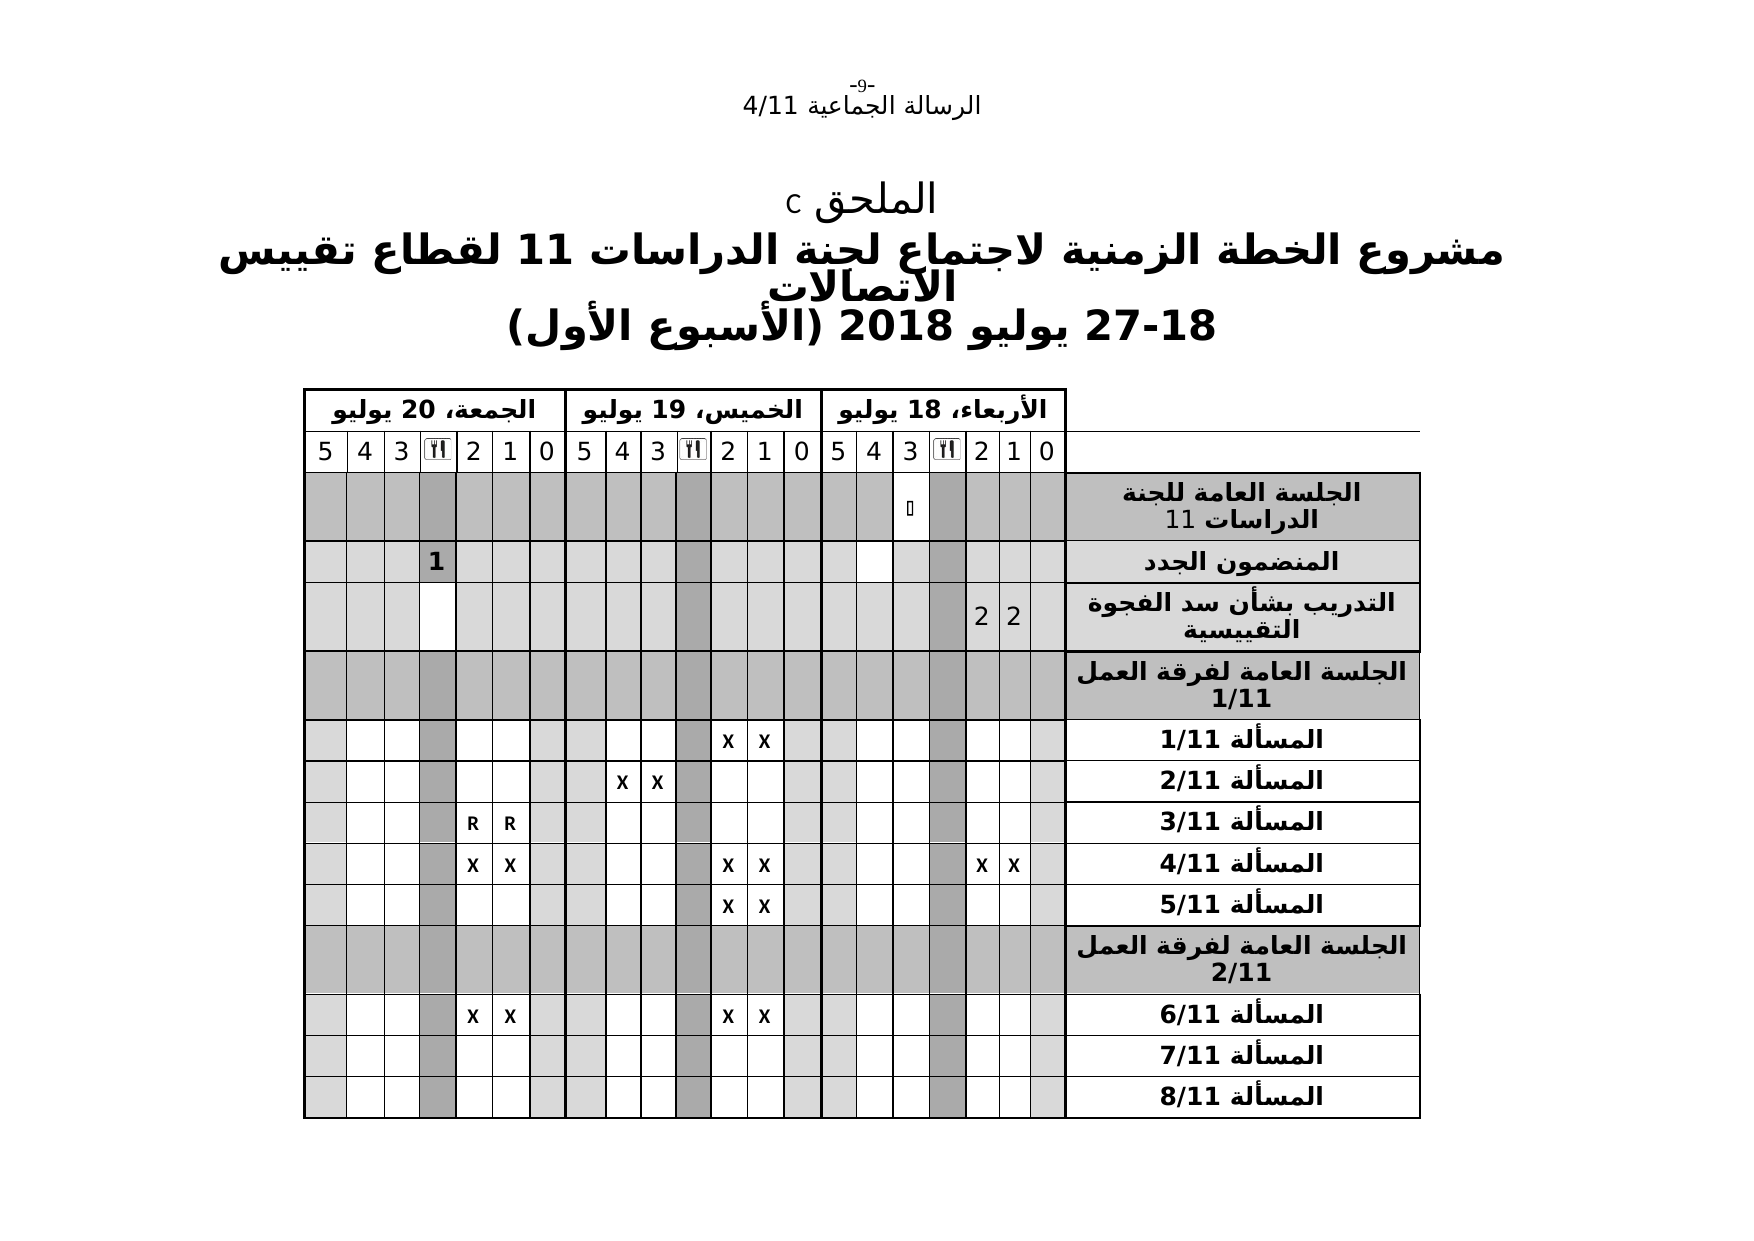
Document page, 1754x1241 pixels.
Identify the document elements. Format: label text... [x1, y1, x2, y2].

table_cell [493, 542, 529, 582]
table_cell [857, 885, 892, 925]
table_cell [967, 473, 999, 540]
table_cell [785, 995, 820, 1035]
table_cell [347, 803, 384, 842]
table_cell [1031, 652, 1064, 719]
table_cell [930, 926, 965, 993]
table_cell [420, 995, 455, 1035]
table_cell [531, 1077, 564, 1117]
table_cell [894, 583, 929, 650]
table_cell [347, 844, 384, 884]
table_cell [531, 542, 564, 582]
table_cell [347, 652, 384, 719]
table_cell X [712, 885, 747, 925]
title مشروع الخطة الزمنية لاجتماع لجنة الدراسات 11 لقطاع تقييس الاتصالات 27-18 يوليو 2018 (الأسبوع الأول) [118, 234, 1606, 350]
table_cell [823, 762, 856, 801]
table_cell [457, 1077, 492, 1117]
table_cell [748, 1036, 783, 1076]
table_cell [607, 1036, 640, 1076]
table_cell [677, 583, 710, 650]
table_cell الجلسة العامة للجنة الدراسات 11 [1067, 474, 1419, 540]
table_cell [567, 844, 605, 884]
table_cell 4 [857, 432, 892, 472]
table_cell [567, 885, 605, 925]
table_cell [930, 1077, 965, 1117]
table_cell [493, 762, 529, 801]
table_cell [1067, 432, 1419, 472]
table_cell R [457, 803, 492, 842]
table_cell X [967, 844, 999, 884]
table_cell X [712, 995, 747, 1035]
table_cell [457, 885, 492, 925]
table_cell [642, 473, 675, 540]
table_cell [712, 803, 747, 842]
table_cell [493, 473, 529, 540]
table_cell [421, 432, 456, 472]
table_cell [567, 542, 605, 582]
table_cell [420, 885, 455, 925]
table_cell [823, 803, 856, 842]
table_cell 1 [1000, 432, 1030, 472]
table_cell [420, 583, 455, 650]
table_header [1067, 388, 1419, 431]
table_cell [347, 885, 384, 925]
table_cell 3 [642, 432, 677, 472]
table_cell [457, 542, 492, 582]
table_cell [823, 885, 856, 925]
table_cell [894, 995, 929, 1035]
table_cell [1031, 1077, 1064, 1117]
table_cell [677, 803, 710, 842]
table_cell [967, 762, 999, 801]
table_cell [894, 803, 929, 842]
table_cell [967, 1036, 999, 1076]
table_cell 2 [967, 583, 999, 650]
table_cell [677, 762, 710, 801]
table_cell [857, 542, 892, 582]
table_cell [930, 1036, 965, 1076]
table_cell [967, 1077, 999, 1117]
table_cell [894, 542, 929, 582]
text الملحق C [118, 183, 881, 221]
table_cell 2 [712, 432, 747, 472]
table_cell [857, 1077, 892, 1117]
table_cell [493, 1077, 529, 1117]
table_cell [1000, 995, 1030, 1035]
table_cell [457, 762, 492, 801]
table_cell [642, 542, 675, 582]
table_cell [748, 926, 783, 993]
table_cell [642, 995, 675, 1035]
table_cell X [748, 995, 783, 1035]
table_cell [677, 1077, 710, 1117]
table_cell [420, 473, 455, 540]
table_cell [823, 721, 856, 760]
table_cell [712, 473, 747, 540]
table_cell [306, 844, 346, 884]
table_cell [420, 926, 455, 993]
table_cell X [642, 762, 675, 801]
table_cell [785, 844, 820, 884]
table_cell [607, 583, 640, 650]
table_cell [347, 1036, 384, 1076]
table_cell [531, 652, 564, 719]
table_cell [857, 926, 892, 993]
table_cell [1000, 803, 1030, 842]
table_cell [1000, 542, 1030, 582]
table_cell [385, 583, 419, 650]
table_cell [607, 721, 640, 760]
table_cell [1031, 803, 1064, 842]
table_cell [531, 583, 564, 650]
table_cell [930, 473, 965, 540]
table_cell [785, 762, 820, 801]
table_cell [857, 803, 892, 842]
table_cell [306, 926, 346, 993]
table_cell [1031, 762, 1064, 801]
table_cell [1000, 885, 1030, 925]
table_cell [894, 844, 929, 884]
table_cell [347, 995, 384, 1035]
table_cell الجلسة العامة لفرقة العمل 2/11 [1067, 927, 1419, 993]
table_cell [930, 721, 965, 760]
table_cell [1031, 1036, 1064, 1076]
table_cell [567, 995, 605, 1035]
picture [424, 438, 452, 460]
table_cell [894, 473, 929, 540]
table_cell [930, 652, 965, 719]
table_cell [457, 583, 492, 650]
table_cell [306, 1077, 346, 1117]
table_cell [385, 473, 419, 540]
table_cell [1000, 1077, 1030, 1117]
table_cell [457, 721, 492, 760]
table_cell [306, 885, 346, 925]
table_cell [1000, 926, 1030, 993]
table_cell [607, 926, 640, 993]
table_cell 1 [493, 432, 529, 472]
table_cell [531, 721, 564, 760]
table_cell [420, 803, 455, 842]
table_cell [1031, 473, 1064, 540]
table_cell [607, 542, 640, 582]
table_cell [531, 1036, 564, 1076]
table_cell [894, 1077, 929, 1117]
table_cell [531, 762, 564, 801]
table_cell [785, 885, 820, 925]
table_cell 1 [748, 432, 783, 472]
table_cell [930, 762, 965, 801]
table_cell 2 [458, 432, 492, 472]
table_cell [567, 803, 605, 842]
table_cell [785, 473, 820, 540]
table_cell [967, 721, 999, 760]
table_cell [785, 652, 820, 719]
table_cell [420, 762, 455, 801]
table_cell [1031, 995, 1064, 1035]
table_cell [1031, 844, 1064, 884]
table_cell [748, 583, 783, 650]
table_cell [306, 762, 346, 801]
table_cell المسألة 7/11 [1067, 1036, 1419, 1076]
table_cell [347, 1077, 384, 1117]
table_cell [967, 803, 999, 842]
table_cell [385, 721, 419, 760]
table_cell [385, 995, 419, 1035]
table_cell المسألة 4/11 [1067, 844, 1419, 884]
table_cell [385, 926, 419, 993]
table_header الجمعة، 20 يوليو [306, 391, 564, 431]
table_cell [712, 762, 747, 801]
table_cell [1031, 721, 1064, 760]
table_cell 2 [1000, 583, 1030, 650]
table_cell [712, 583, 747, 650]
table_cell [967, 995, 999, 1035]
table_cell [385, 652, 419, 719]
table_cell [857, 652, 892, 719]
table_cell [567, 721, 605, 760]
table_cell [785, 1036, 820, 1076]
table_cell 4 [348, 432, 384, 472]
table_cell [567, 473, 605, 540]
table_cell X [712, 721, 747, 760]
table_cell [567, 926, 605, 993]
table_cell 3 [894, 432, 929, 472]
table_cell [785, 542, 820, 582]
table_cell [306, 583, 346, 650]
table_cell [823, 1036, 856, 1076]
table_cell X [748, 721, 783, 760]
table_cell [1000, 1036, 1030, 1076]
table_cell [607, 995, 640, 1035]
table_cell X [712, 844, 747, 884]
table_cell [894, 926, 929, 993]
table_cell [930, 844, 965, 884]
table_cell [967, 885, 999, 925]
table_cell المنضمون الجدد [1067, 541, 1419, 582]
table_cell [712, 542, 747, 582]
table_cell [712, 1036, 747, 1076]
table_cell [748, 542, 783, 582]
table_cell [531, 885, 564, 925]
table_cell [894, 721, 929, 760]
table_cell [894, 762, 929, 801]
table_cell [894, 652, 929, 719]
table_cell [531, 473, 564, 540]
table_cell المسألة 1/11 [1067, 720, 1419, 760]
table_cell [857, 844, 892, 884]
table_cell 0 [785, 432, 820, 472]
table_cell X [457, 995, 492, 1035]
table_cell [642, 1036, 675, 1076]
table_cell الجلسة العامة لفرقة العمل 1/11 [1067, 653, 1419, 719]
table_cell X [493, 844, 529, 884]
table_cell R [493, 803, 529, 842]
table_cell [457, 1036, 492, 1076]
table_cell X [748, 885, 783, 925]
table_cell [457, 926, 492, 993]
table_cell [677, 844, 710, 884]
table_cell [493, 583, 529, 650]
table_cell [677, 1036, 710, 1076]
table_cell [712, 652, 747, 719]
table_cell [823, 844, 856, 884]
table_cell [642, 1077, 675, 1117]
table_cell 5 [567, 432, 605, 472]
table_cell [493, 885, 529, 925]
table_cell X [457, 844, 492, 884]
table_cell [677, 652, 710, 719]
table_cell [493, 926, 529, 993]
table_cell [607, 652, 640, 719]
table_cell [678, 432, 710, 472]
table_cell [967, 926, 999, 993]
table_cell [347, 762, 384, 801]
table_cell [930, 432, 965, 472]
table_cell [823, 652, 856, 719]
text الملحق C [836, 183, 1606, 221]
table_cell [642, 721, 675, 760]
table_cell [347, 926, 384, 993]
table_cell 0 [531, 432, 564, 472]
table_cell [607, 885, 640, 925]
table_cell [531, 926, 564, 993]
table_header الأربعاء، 18 يوليو [823, 391, 1064, 431]
table_cell [1031, 583, 1064, 650]
table_cell [677, 473, 710, 540]
table_cell [531, 995, 564, 1035]
table_cell 0 [1031, 432, 1064, 472]
table_cell [748, 652, 783, 719]
table_cell [785, 721, 820, 760]
table_cell [785, 583, 820, 650]
table_cell [306, 721, 346, 760]
table_cell 4 [607, 432, 640, 472]
table_cell [894, 885, 929, 925]
table_cell 2 [967, 432, 999, 472]
table_cell [823, 1077, 856, 1117]
table_cell [420, 1036, 455, 1076]
table_cell [1000, 721, 1030, 760]
table_cell [823, 473, 856, 540]
table_cell [457, 652, 492, 719]
table_cell [823, 583, 856, 650]
table_cell [642, 885, 675, 925]
table_cell [857, 721, 892, 760]
table_cell X [1000, 844, 1030, 884]
table_cell [306, 1036, 346, 1076]
table_cell [677, 926, 710, 993]
table_cell X [748, 844, 783, 884]
table_cell [385, 803, 419, 842]
table_cell [857, 762, 892, 801]
table_cell [607, 473, 640, 540]
table_cell التدريب بشأن سد الفجوة التقييسية [1067, 584, 1419, 650]
table_cell المسألة 3/11 [1067, 803, 1419, 842]
table_cell [347, 721, 384, 760]
table_cell [823, 542, 856, 582]
table_cell [894, 1036, 929, 1076]
table_cell [677, 721, 710, 760]
table_cell [857, 1036, 892, 1076]
table_cell [642, 844, 675, 884]
table_cell 5 [823, 432, 856, 472]
table_cell [347, 542, 384, 582]
table_cell [347, 473, 384, 540]
table_cell [385, 1077, 419, 1117]
table_cell [785, 926, 820, 993]
table_cell [531, 803, 564, 842]
table_cell [748, 1077, 783, 1117]
table_cell [857, 995, 892, 1035]
table_cell المسألة 5/11 [1067, 885, 1419, 925]
table_cell [306, 473, 346, 540]
table_cell المسألة 8/11 [1067, 1077, 1419, 1117]
table_cell [1031, 885, 1064, 925]
table_cell [930, 542, 965, 582]
table_cell [967, 652, 999, 719]
table_cell [567, 583, 605, 650]
table_cell 3 [385, 432, 420, 472]
table_cell [748, 803, 783, 842]
table_cell [347, 583, 384, 650]
table_cell [748, 473, 783, 540]
table_cell [420, 844, 455, 884]
table_cell [785, 803, 820, 842]
table_cell [493, 1036, 529, 1076]
table_cell [748, 762, 783, 801]
table_cell [420, 1077, 455, 1117]
table_cell المسألة 2/11 [1067, 761, 1419, 801]
table_cell [930, 803, 965, 842]
table_cell [306, 542, 346, 582]
picture [933, 438, 961, 460]
table_cell [306, 803, 346, 842]
table_cell [1031, 542, 1064, 582]
table_cell [712, 1077, 747, 1117]
table_cell [607, 1077, 640, 1117]
table_cell [306, 995, 346, 1035]
table_cell المسألة 6/11 [1067, 995, 1419, 1035]
table_cell [712, 926, 747, 993]
table_cell [677, 885, 710, 925]
table_cell [420, 721, 455, 760]
table_cell [567, 1036, 605, 1076]
table_cell [677, 542, 710, 582]
table_cell [642, 803, 675, 842]
table_cell [823, 995, 856, 1035]
table_cell [1000, 762, 1030, 801]
table_cell [385, 542, 419, 582]
table_cell [642, 583, 675, 650]
table_cell [642, 652, 675, 719]
table_cell [385, 844, 419, 884]
table_cell 5 [306, 432, 347, 472]
table_cell [385, 1036, 419, 1076]
table_cell [823, 926, 856, 993]
table_cell [930, 995, 965, 1035]
table_cell X [607, 762, 640, 801]
table_cell [306, 652, 346, 719]
table_cell [857, 473, 892, 540]
table_cell [607, 844, 640, 884]
table_cell 1 [420, 542, 455, 582]
table_cell [567, 762, 605, 801]
table_cell [857, 583, 892, 650]
table_cell [457, 473, 492, 540]
table_cell [642, 926, 675, 993]
table_cell [930, 885, 965, 925]
table_cell [531, 844, 564, 884]
table_header الخميس، 19 يوليو [567, 391, 820, 431]
table_cell [967, 542, 999, 582]
table_cell [493, 652, 529, 719]
table_cell [385, 885, 419, 925]
table_cell X [493, 995, 529, 1035]
table_cell [567, 1077, 605, 1117]
table_cell [567, 652, 605, 719]
picture [679, 438, 707, 460]
table_cell [1000, 652, 1030, 719]
table_cell [385, 762, 419, 801]
table_cell [1031, 926, 1064, 993]
table_cell [677, 995, 710, 1035]
table_cell [493, 721, 529, 760]
table_cell [420, 652, 455, 719]
table_cell [607, 803, 640, 842]
table_cell [930, 583, 965, 650]
table_cell [1000, 473, 1030, 540]
table_cell [785, 1077, 820, 1117]
